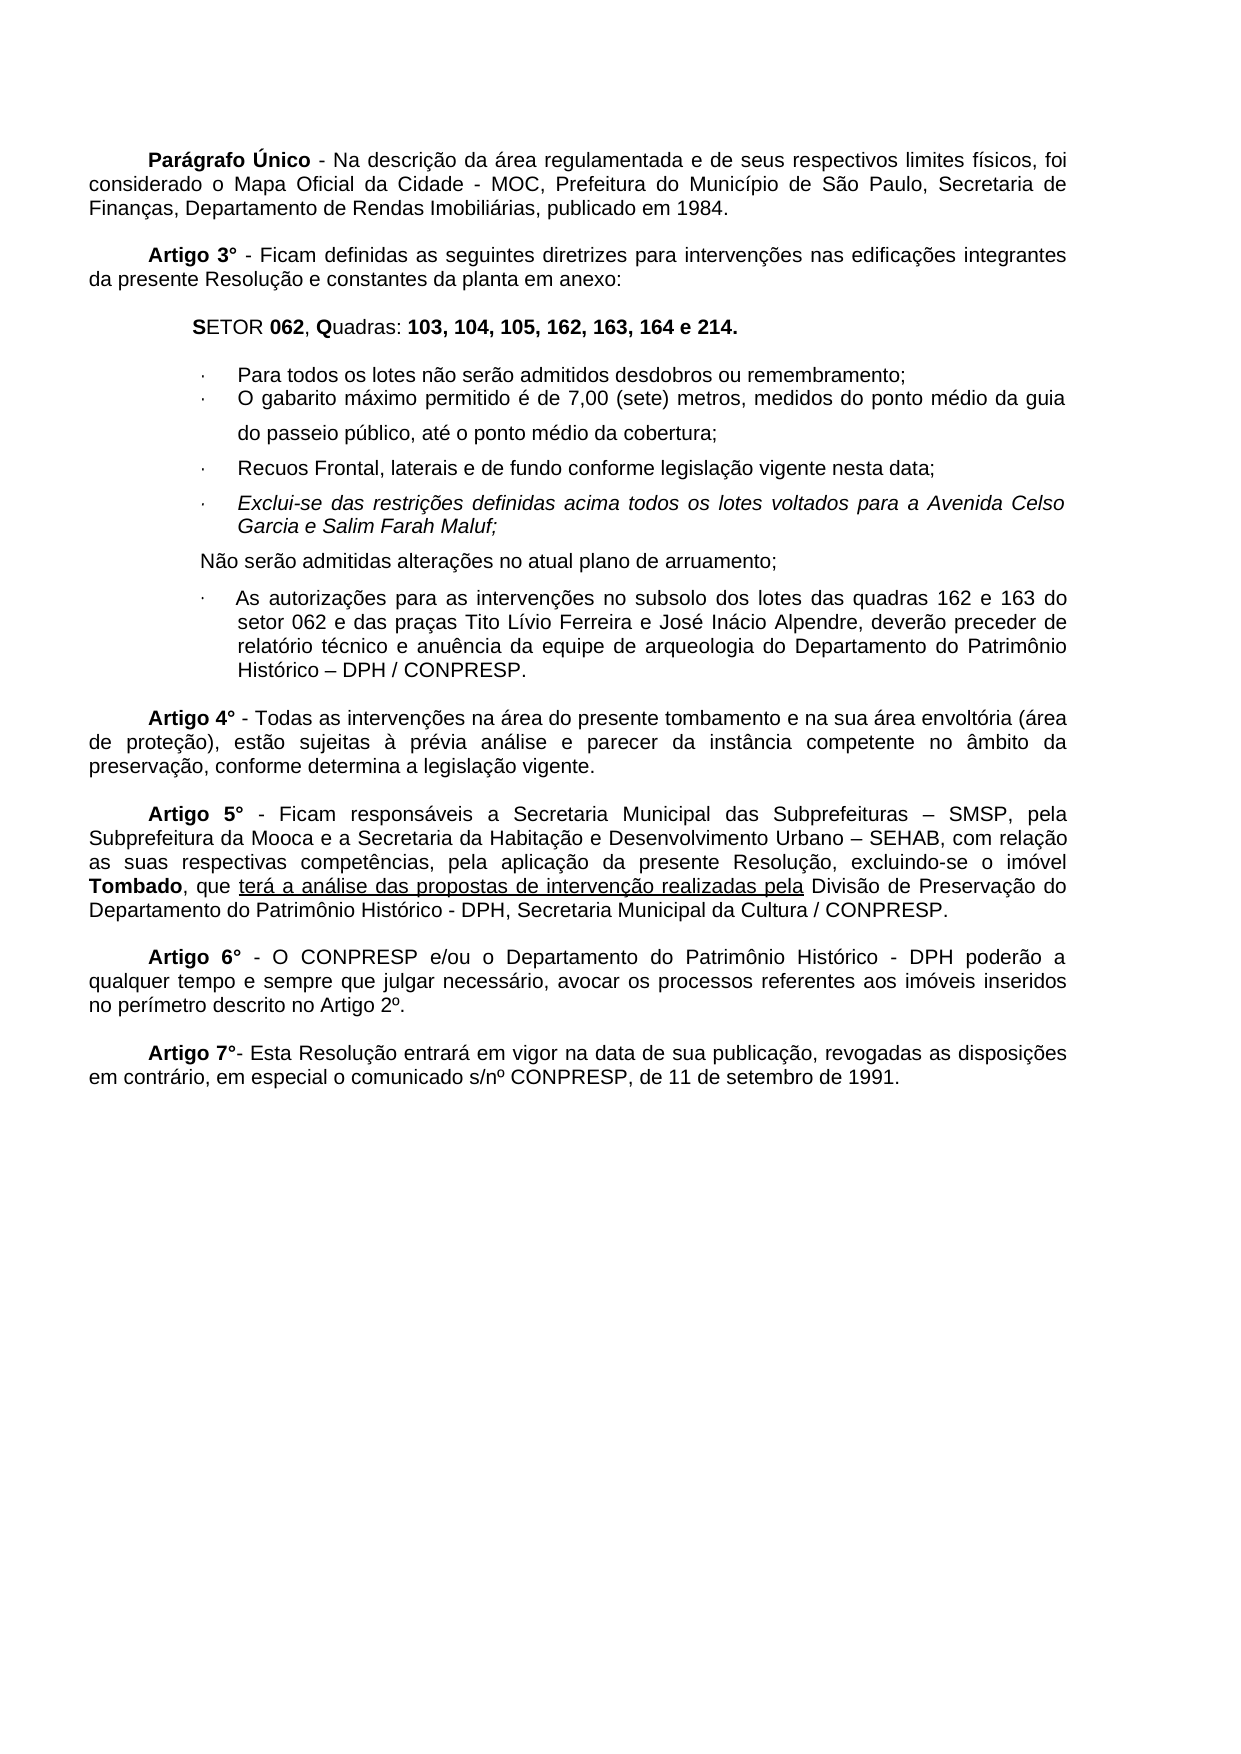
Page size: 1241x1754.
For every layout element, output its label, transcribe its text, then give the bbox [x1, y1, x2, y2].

text Artigo 3° - Ficam definidas as seguintes diretrizes para intervenções nas edificações integrantes da presente Resolução e constantes da planta em anexo: [89, 243, 1067, 291]
text · Recuos Frontal, laterais e de fundo conforme legislação vigente nesta data; [200, 456, 1076, 480]
text Artigo 4° - Todas as intervenções na área do presente tombamento e na sua área envoltória (área de proteção), estão sujeitas à prévia análise e parecer da instância competente no âmbito da preservação, conforme determina a legislação vigente. [89, 706, 1067, 778]
text Não serão admitidas alterações no atual plano de arruamento; [200, 549, 1076, 573]
text Garcia e Salim Farah Maluf; [237, 515, 1076, 538]
text SETOR 062, Quadras: 103, 104, 105, 162, 163, 164 e 214. [192, 315, 1076, 339]
text Artigo 5° - Ficam responsáveis a Secretaria Municipal das Subprefeituras – SMSP, pela Subprefeitura da Mooca e a Secretaria da Habitação e Desenvolvimento Urbano – SEHAB, com relação as suas respectivas competências, pela aplicação da presente Resolução, excluindo-se o imóvel Tombado, que terá a análise das propostas de intervenção realizadas pela Divisão de Preservação do Departamento do Patrimônio Histórico - DPH, Secretaria Municipal da Cultura / CONPRESP. [89, 802, 1067, 921]
text Parágrafo Único - Na descrição da área regulamentada e de seus respectivos limites físicos, foi considerado o Mapa Oficial da Cidade - MOC, Prefeitura do Município de São Paulo, Secretaria de Finanças, Departamento de Rendas Imobiliárias, publicado em 1984. [89, 147, 1067, 219]
text do passeio público, até o ponto médio da cobertura; [237, 421, 1076, 445]
text · As autorizações para as intervenções no subsolo dos lotes das quadras 162 e 163 do setor 062 e das praças Tito Lívio Ferreira e José Inácio Alpendre, deverão preceder de relatório técnico e anuência da equipe de arqueologia do Departamento do Patrimônio Histórico – DPH / CONPRESP. [200, 586, 1067, 682]
text Artigo 6° - O CONPRESP e/ou o Departamento do Patrimônio Histórico - DPH poderão a qualquer tempo e sempre que julgar necessário, avocar os processos referentes aos imóveis inseridos no perímetro descrito no Artigo 2º. [89, 945, 1067, 1017]
text · Exclui-se das restrições definidas acima todos os lotes voltados para a Avenida Celso [200, 491, 1076, 515]
text · O gabarito máximo permitido é de 7,00 (sete) metros, medidos do ponto médio da guia [200, 387, 1076, 410]
text · Para todos os lotes não serão admitidos desdobros ou remembramento; [200, 363, 1076, 387]
text Artigo 7°- Esta Resolução entrará em vigor na data de sua publicação, revogadas as disposições em contrário, em especial o comunicado s/nº CONPRESP, de 11 de setembro de 1991. [89, 1041, 1067, 1089]
